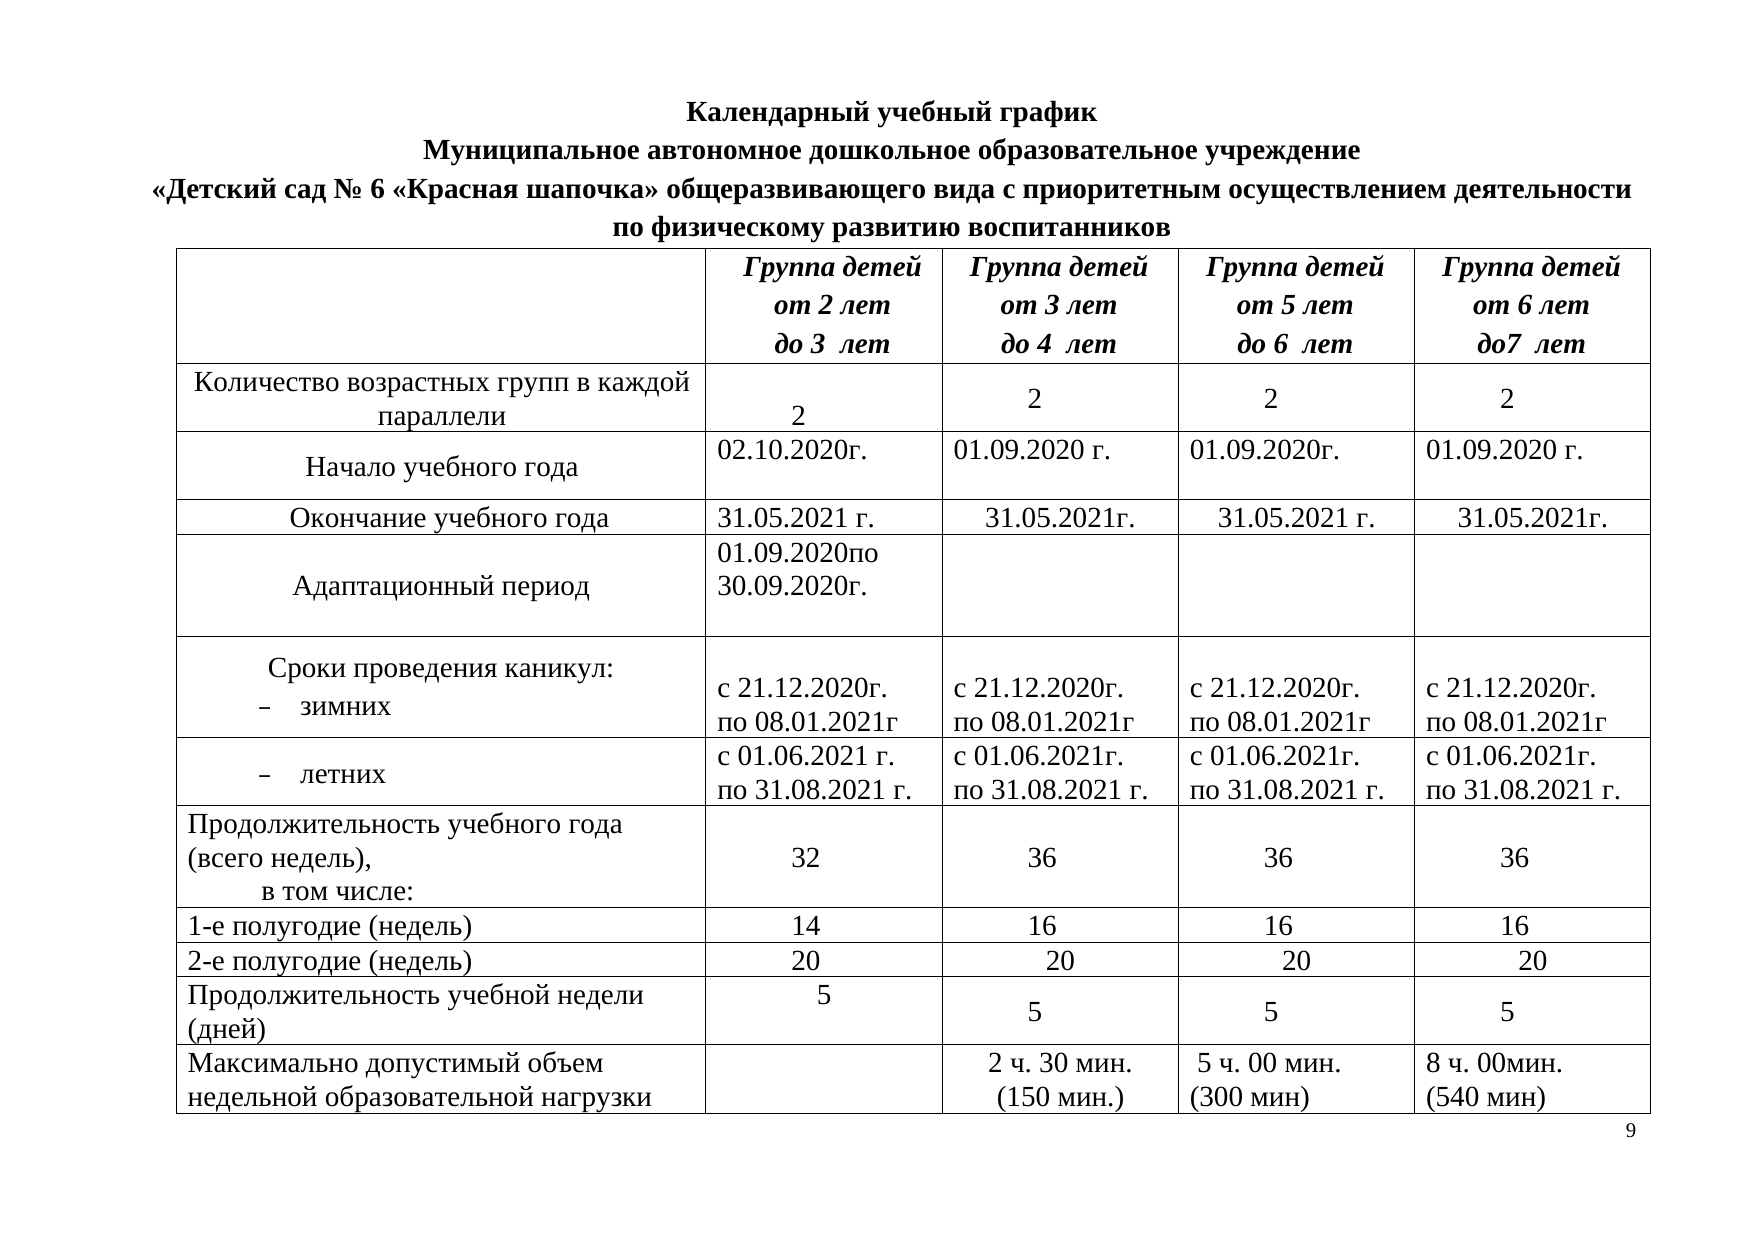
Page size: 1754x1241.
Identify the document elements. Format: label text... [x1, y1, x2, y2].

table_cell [1179, 1045, 1414, 1112]
table_cell Адаптационный период [177, 535, 705, 636]
table_cell 2 [1179, 364, 1414, 431]
table_cell 5 [706, 977, 942, 1044]
table_cell 5 [1179, 977, 1414, 1044]
table_cell 2 [706, 364, 942, 431]
text «Детский сад № 6 «Красная шапочка» общеразвивающего вида с приоритетным осуществлением деятельности по физическому развитию воспитанников [148, 171, 1636, 243]
table_cell 16 [1415, 908, 1650, 942]
table_cell 02.10.2020г. [706, 432, 942, 499]
table_cell Продолжительность учебной недели (дней) [177, 977, 705, 1044]
table_cell 01.09.2020 г. [1415, 432, 1650, 499]
table_cell 36 [1415, 806, 1650, 907]
table_cell 20 [1179, 943, 1414, 976]
table_cell Количество возрастных групп в каждой параллели [177, 364, 705, 431]
table_cell 31.05.2021г. [1415, 500, 1650, 534]
table_header Группа детей от 6 лет до7 лет [1415, 249, 1650, 363]
table_cell 31.05.2021 г. [706, 500, 942, 534]
table_cell 5 [943, 977, 1178, 1044]
table_cell [1415, 535, 1650, 636]
table_cell с 01.06.2021 г. по 31.08.2021 г. [706, 738, 942, 805]
table_cell 01.09.2020 г. [943, 432, 1178, 499]
table_cell 1-е полугодие (недель) [177, 908, 705, 942]
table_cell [943, 1045, 1178, 1112]
table_cell Начало учебного года [177, 432, 705, 499]
table_cell с 21.12.2020г. по 08.01.2021г [943, 637, 1178, 737]
table_cell 2 [1415, 364, 1650, 431]
table_cell 5 [1415, 977, 1650, 1044]
table_header Группа детей от 2 лет до 3 лет [706, 249, 942, 363]
table_header Группа детей от 5 лет до 6 лет [1179, 249, 1414, 363]
table_cell Продолжительность учебного года (всего недель), в том числе: [177, 806, 705, 907]
table_cell 31.05.2021 г. [1179, 500, 1414, 534]
table_cell с 01.06.2021г. по 31.08.2021 г. [1179, 738, 1414, 805]
table_cell с 01.06.2021г. по 31.08.2021 г. [943, 738, 1178, 805]
table_cell 14 [706, 908, 942, 942]
table_cell 16 [943, 908, 1178, 942]
text Календарный учебный график [148, 94, 1636, 127]
table_cell 01.09.2020по 30.09.2020г. [706, 535, 942, 636]
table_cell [706, 1045, 942, 1112]
text Муниципальное автономное дошкольное образовательное учреждение [148, 132, 1636, 166]
table_cell 36 [1179, 806, 1414, 907]
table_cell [177, 1045, 705, 1112]
table_cell 32 [706, 806, 942, 907]
table_cell с 21.12.2020г. по 08.01.2021г [706, 637, 942, 737]
table_cell 36 [943, 806, 1178, 907]
table_header [177, 249, 705, 363]
table_cell с 01.06.2021г. по 31.08.2021 г. [1415, 738, 1650, 805]
table_cell 2-е полугодие (недель) [177, 943, 705, 976]
table_cell 16 [1179, 908, 1414, 942]
table_cell 31.05.2021г. [943, 500, 1178, 534]
table_header Группа детей от 3 лет до 4 лет [943, 249, 1178, 363]
table_cell Окончание учебного года [177, 500, 705, 534]
table_cell [1179, 535, 1414, 636]
table_cell 2 [943, 364, 1178, 431]
table_cell [943, 535, 1178, 636]
table_cell Сроки проведения каникул: зимних [177, 637, 705, 737]
table_cell с 21.12.2020г. по 08.01.2021г [1179, 637, 1414, 737]
table_cell летних [177, 738, 705, 805]
table_cell 20 [706, 943, 942, 976]
table_cell 20 [943, 943, 1178, 976]
table_cell с 21.12.2020г. по 08.01.2021г [1415, 637, 1650, 737]
table_cell 01.09.2020г. [1179, 432, 1414, 499]
table_cell 20 [1415, 943, 1650, 976]
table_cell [1415, 1045, 1650, 1112]
